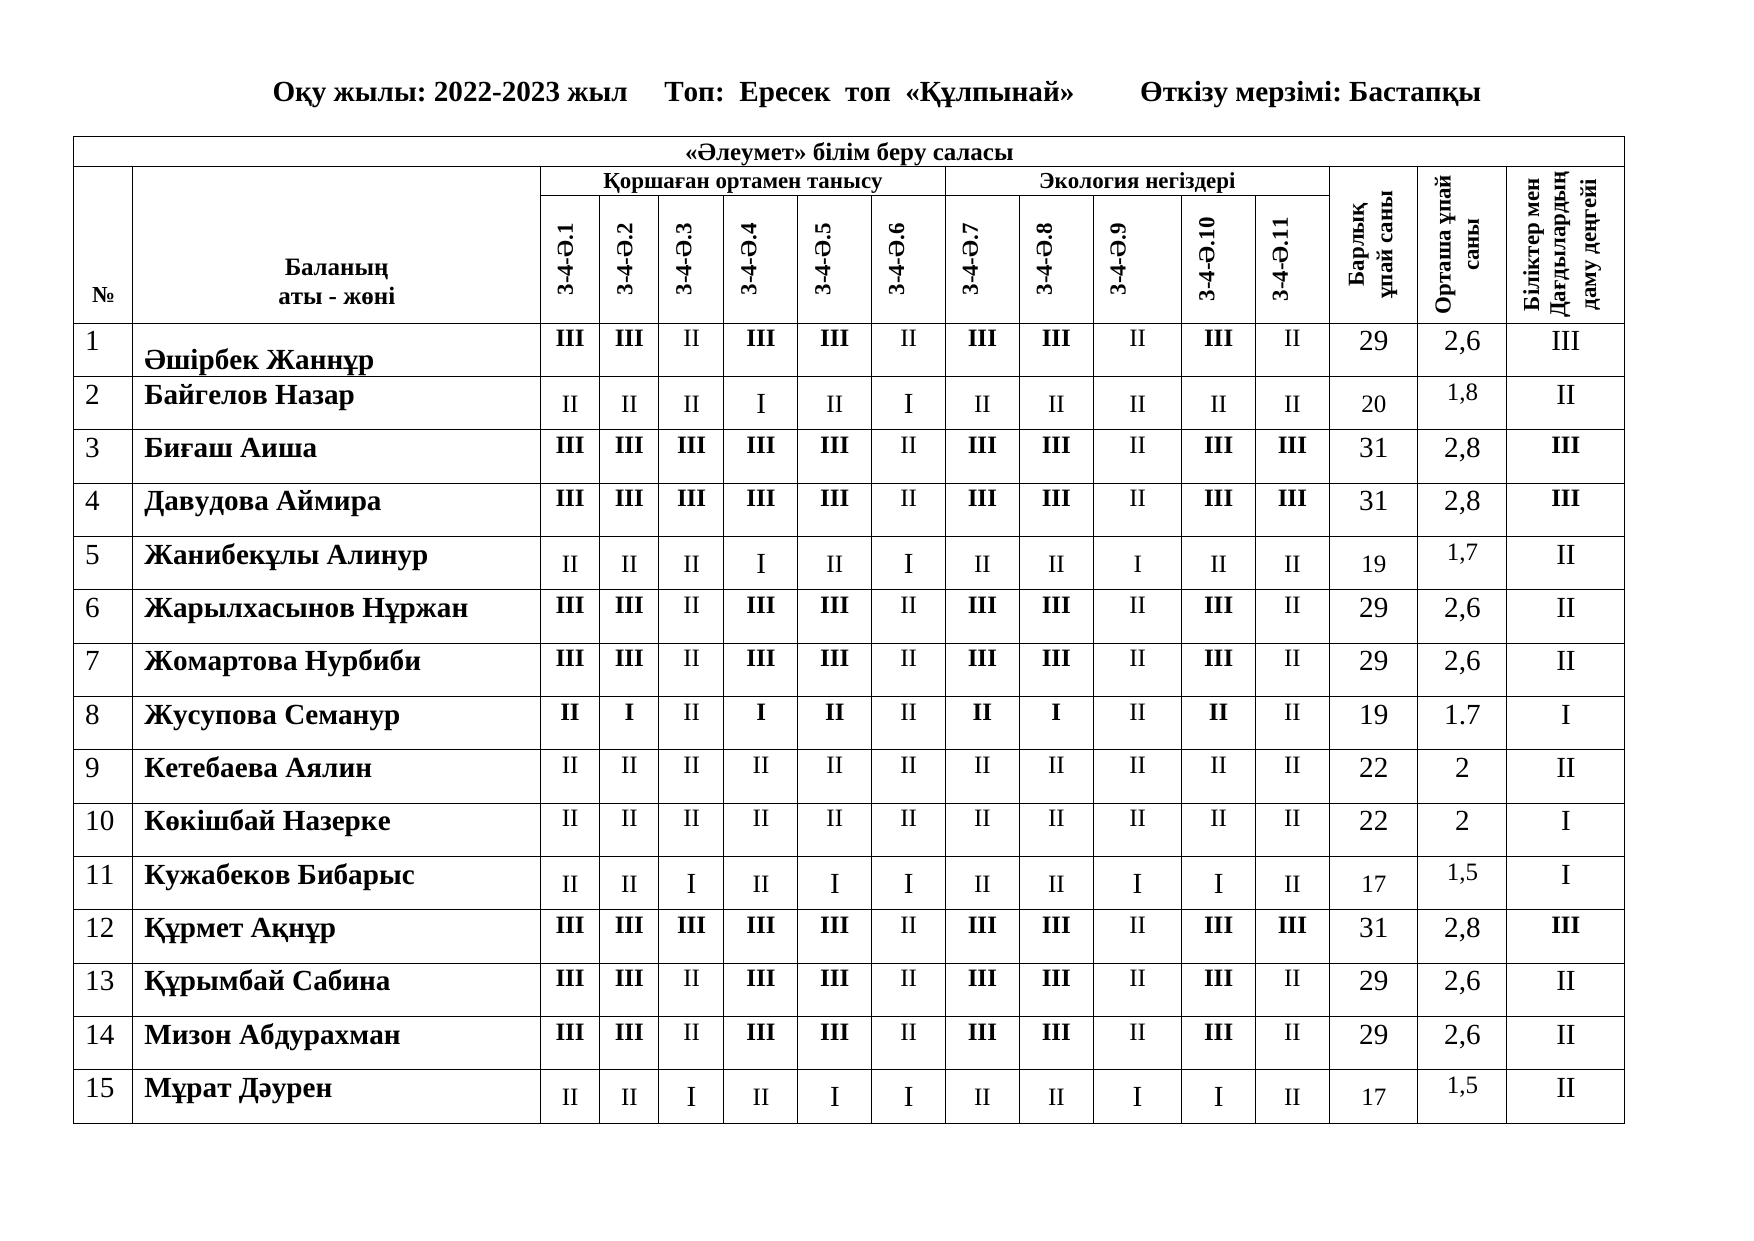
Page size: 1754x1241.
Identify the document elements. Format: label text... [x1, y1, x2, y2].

table_cell II [1094, 484, 1181, 536]
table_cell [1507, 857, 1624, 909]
table_cell II [798, 377, 871, 429]
table_cell Жарылхасынов Нұржан [133, 590, 540, 642]
table_cell II [1256, 750, 1329, 802]
table_cell II [798, 537, 871, 589]
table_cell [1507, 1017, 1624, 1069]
table_cell III [600, 430, 658, 482]
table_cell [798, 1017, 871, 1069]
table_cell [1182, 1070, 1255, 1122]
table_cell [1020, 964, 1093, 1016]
table_cell III [946, 430, 1019, 482]
table_cell II [1256, 590, 1329, 642]
table_cell 2,8 [1418, 430, 1506, 482]
table_cell 3-4-Ә.6 [872, 196, 945, 322]
table_cell 4 [74, 484, 132, 536]
table_cell 29 [1330, 590, 1417, 642]
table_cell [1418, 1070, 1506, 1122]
table_cell II [1256, 377, 1329, 429]
table_cell III [541, 644, 599, 696]
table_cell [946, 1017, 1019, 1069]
table_cell II [1182, 697, 1255, 749]
table_cell 7 [74, 644, 132, 696]
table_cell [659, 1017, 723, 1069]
table_cell Биғаш Аиша [133, 430, 540, 482]
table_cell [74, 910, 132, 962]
table_cell Байгелов Назар [133, 377, 540, 429]
table_cell III [946, 590, 1019, 642]
table_cell 6 [74, 590, 132, 642]
table_cell I [1094, 537, 1181, 589]
table_cell II [659, 324, 723, 376]
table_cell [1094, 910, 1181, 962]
table_cell I [872, 537, 945, 589]
table_cell III [724, 484, 797, 536]
table_cell III [541, 590, 599, 642]
table_cell 3-4-Ә.5 [798, 196, 871, 322]
table_cell II [872, 430, 945, 482]
table_cell Экология негіздері [946, 167, 1329, 195]
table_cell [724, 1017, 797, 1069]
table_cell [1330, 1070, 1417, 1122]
table_cell II [872, 324, 945, 376]
table_cell II [1094, 324, 1181, 376]
table_cell 3-4-Ә.4 [724, 196, 797, 322]
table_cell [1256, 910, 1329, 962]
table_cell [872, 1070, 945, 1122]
table_cell II [541, 750, 599, 802]
table_cell 9 [74, 750, 132, 802]
table_cell II [659, 537, 723, 589]
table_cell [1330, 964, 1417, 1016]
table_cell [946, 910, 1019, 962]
table_cell II [1182, 377, 1255, 429]
table_cell II [659, 377, 723, 429]
table_cell Біліктер мен Дағдылардың даму деңгейі [1507, 167, 1624, 322]
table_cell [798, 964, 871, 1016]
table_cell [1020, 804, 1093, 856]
table_cell III [1507, 484, 1624, 536]
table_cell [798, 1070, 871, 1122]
table_cell 29 [1330, 644, 1417, 696]
table_cell II [1256, 697, 1329, 749]
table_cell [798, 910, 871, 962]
table_cell 1,8 [1418, 377, 1506, 429]
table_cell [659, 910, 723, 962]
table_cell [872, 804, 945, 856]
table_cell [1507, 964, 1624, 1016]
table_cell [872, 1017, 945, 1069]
table_cell III [1020, 644, 1093, 696]
table_cell 2 [74, 377, 132, 429]
table_cell II [600, 377, 658, 429]
table_cell II [946, 697, 1019, 749]
table_cell 2,8 [1418, 484, 1506, 536]
table_cell II [1182, 537, 1255, 589]
table_cell II [798, 697, 871, 749]
table_cell I [724, 697, 797, 749]
table_cell II [1507, 377, 1624, 429]
table_cell Қоршаған ортамен танысу [541, 167, 945, 195]
table_header «Әлеумет» білім беру саласы [74, 137, 1624, 166]
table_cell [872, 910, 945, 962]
table_cell I [1020, 697, 1093, 749]
table_cell II [1094, 377, 1181, 429]
table_cell II [1256, 537, 1329, 589]
table_cell 29 [1330, 324, 1417, 376]
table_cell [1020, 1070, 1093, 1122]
table_cell 3-4-Ә.10 [1182, 196, 1255, 322]
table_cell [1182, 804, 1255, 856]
table_cell 31 [1330, 430, 1417, 482]
table_cell Кетебаева Аялин [133, 750, 540, 802]
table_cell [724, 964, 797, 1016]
table_cell III [1020, 484, 1093, 536]
table_cell II [541, 537, 599, 589]
table_cell II [1094, 697, 1181, 749]
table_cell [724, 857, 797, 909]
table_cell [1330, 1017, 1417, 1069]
table_cell 2,6 [1418, 590, 1506, 642]
table_cell III [600, 484, 658, 536]
table_cell II [872, 590, 945, 642]
table_cell II [541, 377, 599, 429]
table_cell II [1256, 324, 1329, 376]
table_cell 3-4-Ә.1 [541, 196, 599, 322]
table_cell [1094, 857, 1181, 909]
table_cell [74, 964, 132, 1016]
table_cell II [1020, 377, 1093, 429]
table_cell III [946, 644, 1019, 696]
table_cell 5 [74, 537, 132, 589]
table_cell III [724, 644, 797, 696]
table_cell 19 [1330, 697, 1417, 749]
table_cell 22 [1330, 750, 1417, 802]
table_cell III [1507, 324, 1624, 376]
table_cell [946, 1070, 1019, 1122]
table_cell 3-4-Ә.9 [1094, 196, 1181, 322]
table_cell II [946, 537, 1019, 589]
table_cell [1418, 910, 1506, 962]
table_cell II [946, 377, 1019, 429]
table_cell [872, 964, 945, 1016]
table_cell Орташа ұпай саны [1418, 167, 1506, 322]
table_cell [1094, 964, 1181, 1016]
table_cell II [541, 697, 599, 749]
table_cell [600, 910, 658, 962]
table_cell II [1507, 644, 1624, 696]
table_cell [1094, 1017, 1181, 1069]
table_cell III [541, 324, 599, 376]
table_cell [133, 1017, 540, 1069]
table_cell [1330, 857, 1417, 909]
table_cell 3-4-Ә.2 [600, 196, 658, 322]
table_cell II [659, 644, 723, 696]
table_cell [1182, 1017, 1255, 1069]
table_cell II [872, 750, 945, 802]
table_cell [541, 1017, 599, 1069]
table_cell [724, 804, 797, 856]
table_cell II [798, 750, 871, 802]
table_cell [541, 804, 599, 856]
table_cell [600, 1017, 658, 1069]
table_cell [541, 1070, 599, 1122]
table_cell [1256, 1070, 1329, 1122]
table_cell III [600, 644, 658, 696]
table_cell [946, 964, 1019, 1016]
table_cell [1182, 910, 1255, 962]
table_cell II [872, 484, 945, 536]
table_cell III [1182, 324, 1255, 376]
table_cell 3-4-Ә.11 [1256, 196, 1329, 322]
table_cell III [798, 484, 871, 536]
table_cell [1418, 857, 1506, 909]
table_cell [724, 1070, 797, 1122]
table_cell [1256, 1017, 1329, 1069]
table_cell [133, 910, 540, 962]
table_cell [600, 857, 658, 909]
table_cell III [946, 324, 1019, 376]
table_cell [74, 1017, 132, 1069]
table_cell III [724, 324, 797, 376]
table_cell III [541, 484, 599, 536]
table_cell I [1507, 697, 1624, 749]
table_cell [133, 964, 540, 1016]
table_cell Жанибекұлы Алинур [133, 537, 540, 589]
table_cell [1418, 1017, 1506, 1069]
table_cell II [1094, 644, 1181, 696]
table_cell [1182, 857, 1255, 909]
table_cell 3-4-Ә.8 [1020, 196, 1093, 322]
table_cell 1,7 [1418, 537, 1506, 589]
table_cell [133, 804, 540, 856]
table_cell III [541, 430, 599, 482]
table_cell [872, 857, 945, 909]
table_cell III [946, 484, 1019, 536]
table_cell III [798, 644, 871, 696]
table_cell III [724, 590, 797, 642]
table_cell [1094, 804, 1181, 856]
table_cell III [600, 324, 658, 376]
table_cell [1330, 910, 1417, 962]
table_cell 2,6 [1418, 644, 1506, 696]
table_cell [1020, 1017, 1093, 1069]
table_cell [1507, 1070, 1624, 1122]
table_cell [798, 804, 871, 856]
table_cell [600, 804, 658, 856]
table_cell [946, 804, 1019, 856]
table_cell III [1182, 644, 1255, 696]
table_cell 8 [74, 697, 132, 749]
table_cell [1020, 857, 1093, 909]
table_cell II [1182, 750, 1255, 802]
table_cell II [600, 537, 658, 589]
table_cell Давудова Аймира [133, 484, 540, 536]
table_cell III [659, 484, 723, 536]
table_cell III [1020, 324, 1093, 376]
table_cell II [724, 750, 797, 802]
table_cell III [659, 430, 723, 482]
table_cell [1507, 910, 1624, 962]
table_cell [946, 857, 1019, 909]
table_cell II [946, 750, 1019, 802]
table_cell Әшірбек Жаннұр [133, 324, 540, 376]
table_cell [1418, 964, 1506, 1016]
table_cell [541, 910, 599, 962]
table_cell III [1020, 430, 1093, 482]
table_cell II [1507, 590, 1624, 642]
table_cell 3-4-Ә.3 [659, 196, 723, 322]
table_cell 2,6 [1418, 324, 1506, 376]
table_cell III [798, 430, 871, 482]
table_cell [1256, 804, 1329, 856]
table_cell Жусупова Семанур [133, 697, 540, 749]
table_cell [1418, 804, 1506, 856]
text Оқу жылы: 2022-2023 жыл Топ: Ересек топ «Құлпынай» Өткізу мерзімі: Бастапқы [118, 74, 1636, 107]
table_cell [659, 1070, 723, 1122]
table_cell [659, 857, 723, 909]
table_cell 3 [74, 430, 132, 482]
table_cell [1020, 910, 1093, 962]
table_cell III [600, 590, 658, 642]
table_cell III [1182, 484, 1255, 536]
table_cell II [659, 697, 723, 749]
table_cell 20 [1330, 377, 1417, 429]
table_cell 3-4-Ә.7 [946, 196, 1019, 322]
table_cell I [724, 537, 797, 589]
table_cell II [659, 750, 723, 802]
table_cell III [1020, 590, 1093, 642]
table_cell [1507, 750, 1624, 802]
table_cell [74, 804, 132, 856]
table_cell III [1507, 430, 1624, 482]
table_cell III [1182, 590, 1255, 642]
table_cell II [1256, 644, 1329, 696]
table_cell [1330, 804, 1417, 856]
table_cell II [1020, 750, 1093, 802]
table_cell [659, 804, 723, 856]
table_cell Баланың аты - жөні [133, 167, 540, 322]
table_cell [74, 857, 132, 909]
table_cell II [872, 644, 945, 696]
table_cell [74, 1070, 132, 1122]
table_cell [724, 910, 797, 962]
table_cell I [724, 377, 797, 429]
table_cell III [798, 324, 871, 376]
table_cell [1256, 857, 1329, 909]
table_cell 31 [1330, 484, 1417, 536]
table_cell III [1256, 484, 1329, 536]
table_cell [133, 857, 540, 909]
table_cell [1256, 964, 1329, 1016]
table_cell II [1094, 750, 1181, 802]
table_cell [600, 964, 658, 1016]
table_cell II [659, 590, 723, 642]
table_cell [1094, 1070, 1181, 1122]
table_cell 1 [74, 324, 132, 376]
table_cell 19 [1330, 537, 1417, 589]
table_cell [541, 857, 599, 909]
table_cell I [600, 697, 658, 749]
table_cell Барлық ұпай саны [1330, 167, 1417, 322]
table_cell III [1182, 430, 1255, 482]
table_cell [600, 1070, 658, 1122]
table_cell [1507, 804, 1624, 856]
table_cell II [600, 750, 658, 802]
table_cell II [1094, 590, 1181, 642]
table_cell III [798, 590, 871, 642]
table_cell Жомартова Нурбиби [133, 644, 540, 696]
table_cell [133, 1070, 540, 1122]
table_cell III [724, 430, 797, 482]
table_cell I [872, 377, 945, 429]
table_cell II [872, 697, 945, 749]
table_cell 1.7 [1418, 697, 1506, 749]
table_cell II [1507, 537, 1624, 589]
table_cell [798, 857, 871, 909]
table_cell № [74, 167, 132, 322]
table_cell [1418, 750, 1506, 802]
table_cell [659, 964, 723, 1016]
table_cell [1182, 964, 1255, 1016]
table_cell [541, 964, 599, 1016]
table_cell II [1094, 430, 1181, 482]
table_cell III [1256, 430, 1329, 482]
table_cell II [1020, 537, 1093, 589]
